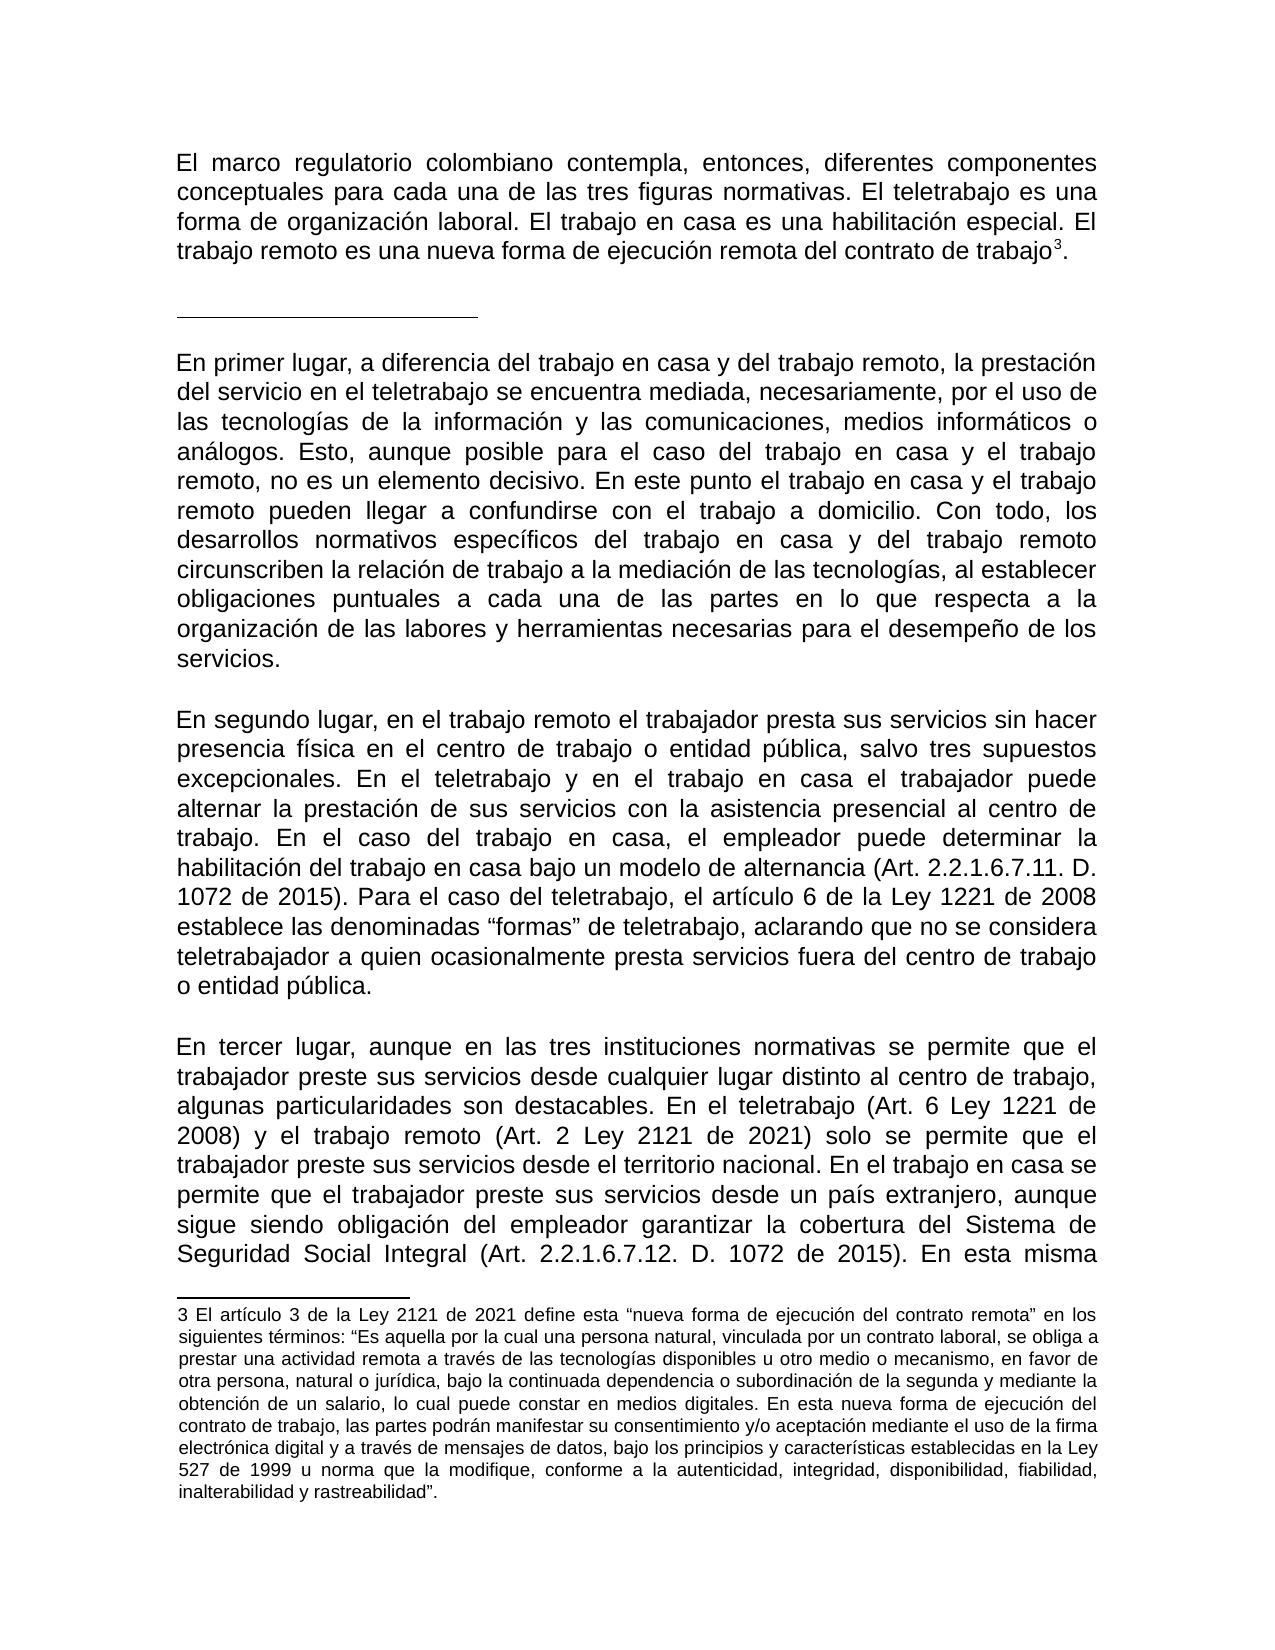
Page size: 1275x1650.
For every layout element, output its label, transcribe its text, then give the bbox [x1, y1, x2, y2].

text En primer lugar, a diferencia del trabajo en casa y del trabajo remoto, la prestación del servicio en el teletrabajo se encuentra mediada, necesariamente, por el uso de las tecnologías de la información y las comunicaciones, medios informáticos o análogos. Esto, aunque posible para el caso del trabajo en casa y el trabajo remoto, no es un elemento decisivo. En este punto el trabajo en casa y el trabajo remoto pueden llegar a confundirse con el trabajo a domicilio. Con todo, los desarrollos normativos específicos del trabajo en casa y del trabajo remoto circunscriben la relación de trabajo a la mediación de las tecnologías, al establecer obligaciones puntuales a cada una de las partes en lo que respecta a la organización de las labores y herramientas necesarias para el desempeño de los servicios. [176, 348, 1099, 672]
text En segundo lugar, en el trabajo remoto el trabajador presta sus servicios sin hacer presencia física en el centro de trabajo o entidad pública, salvo tres supuestos excepcionales. En el teletrabajo y en el trabajo en casa el trabajador puede alternar la prestación de sus servicios con la asistencia presencial al centro de trabajo. En el caso del trabajo en casa, el empleador puede determinar la habilitación del trabajo en casa bajo un modelo de alternancia (Art. 2.2.1.6.7.11. D. 1072 de 2015). Para el caso del teletrabajo, el artículo 6 de la Ley 1221 de 2008 establece las denominadas “formas” de teletrabajo, aclarando que no se considera teletrabajador a quien ocasionalmente presta servicios fuera del centro de trabajo o entidad pública. [176, 705, 1099, 1000]
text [176, 1032, 1099, 1268]
text El marco regulatorio colombiano contempla, entonces, diferentes componentes conceptuales para cada una de las tres figuras normativas. El teletrabajo es una forma de organización laboral. El trabajo en casa es una habilitación especial. El trabajo remoto es una nueva forma de ejecución remota del contrato de trabajo. [176, 147, 1099, 265]
